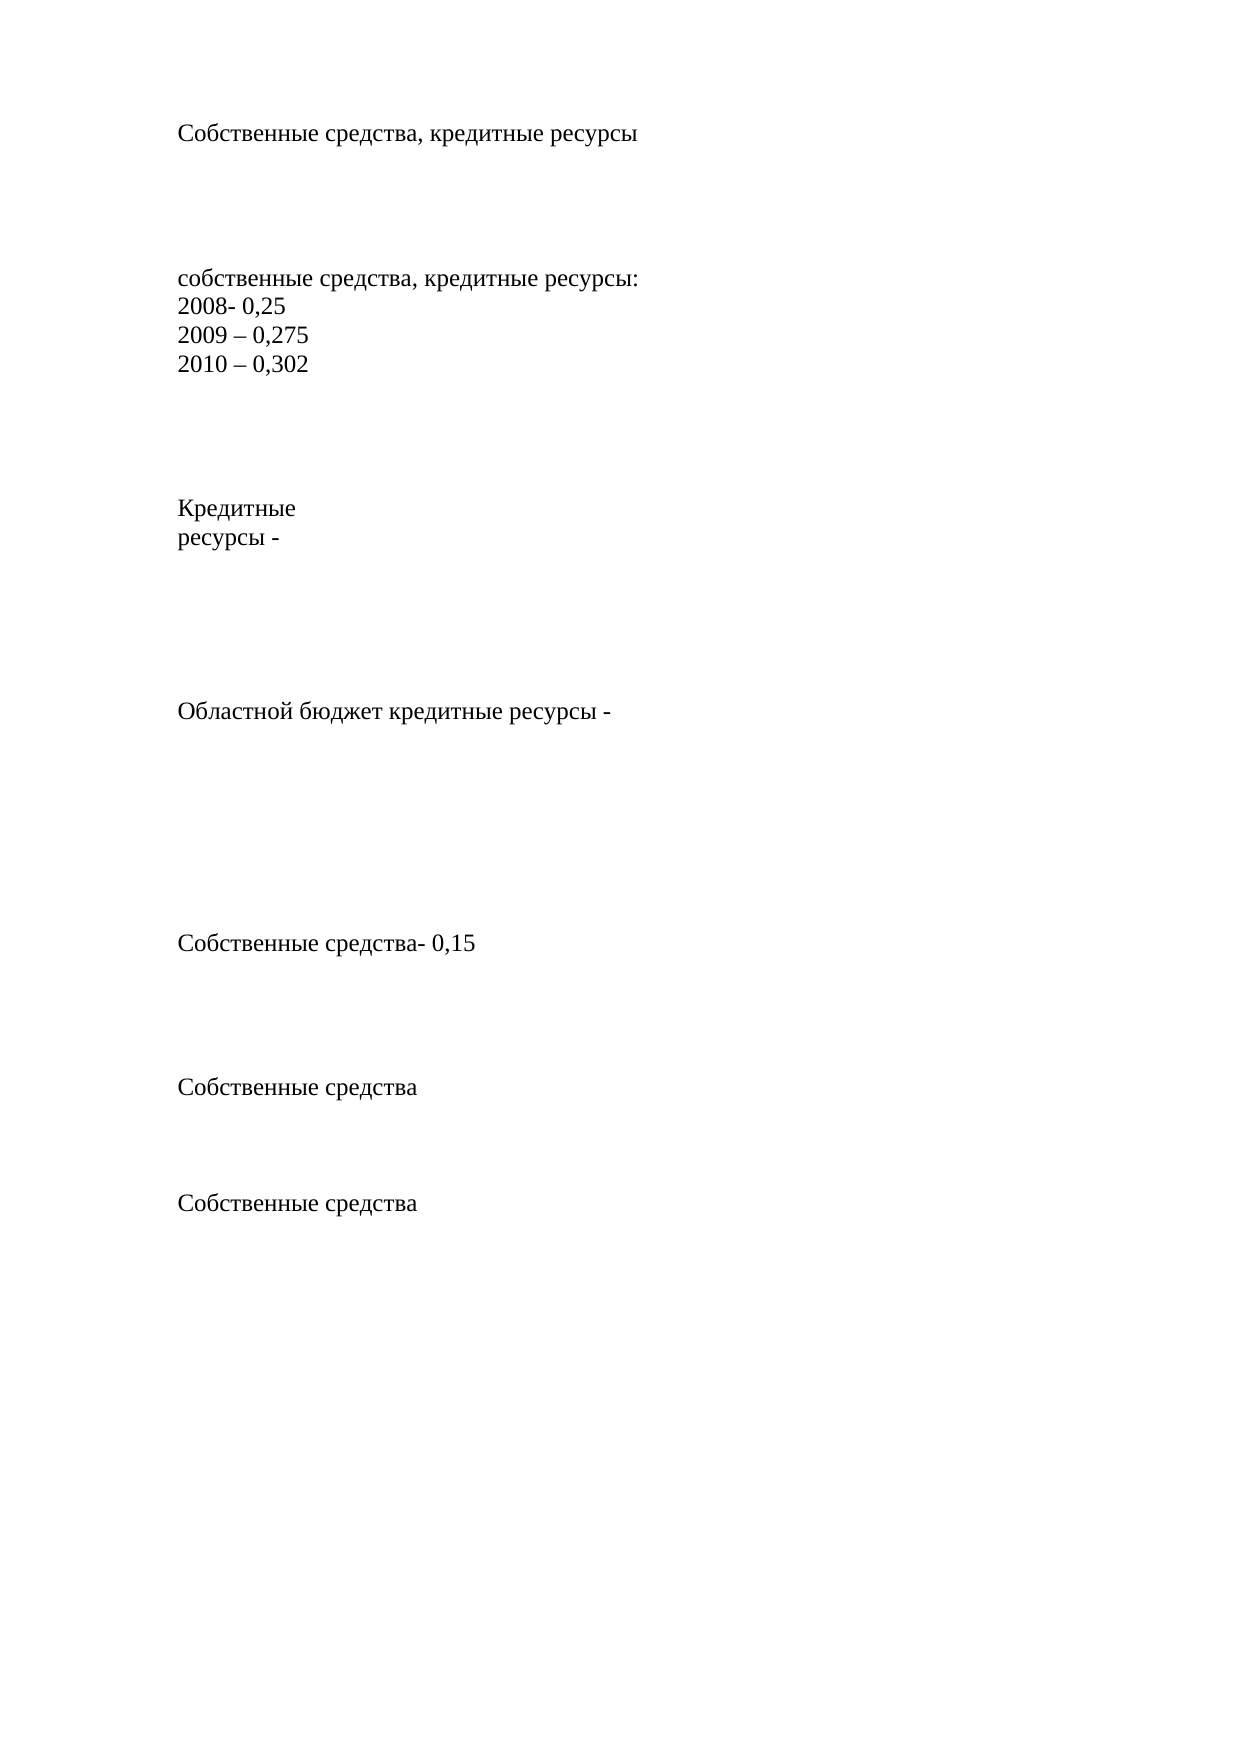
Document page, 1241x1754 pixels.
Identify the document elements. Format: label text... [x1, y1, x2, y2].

text Собственные средства- 0,15 [177, 928, 1152, 956]
text Кредитные ресурсы - [177, 465, 1152, 551]
text собственные средства, кредитные ресурсы: 2008- 0,25 2009 – 0,275 2010 – 0,302 [177, 234, 1152, 378]
text Собственные средства [177, 1188, 1152, 1217]
text Собственные средства [177, 1043, 1152, 1101]
text Собственные средства, кредитные ресурсы [177, 118, 1152, 147]
text Областной бюджет кредитные ресурсы - [177, 696, 1152, 725]
